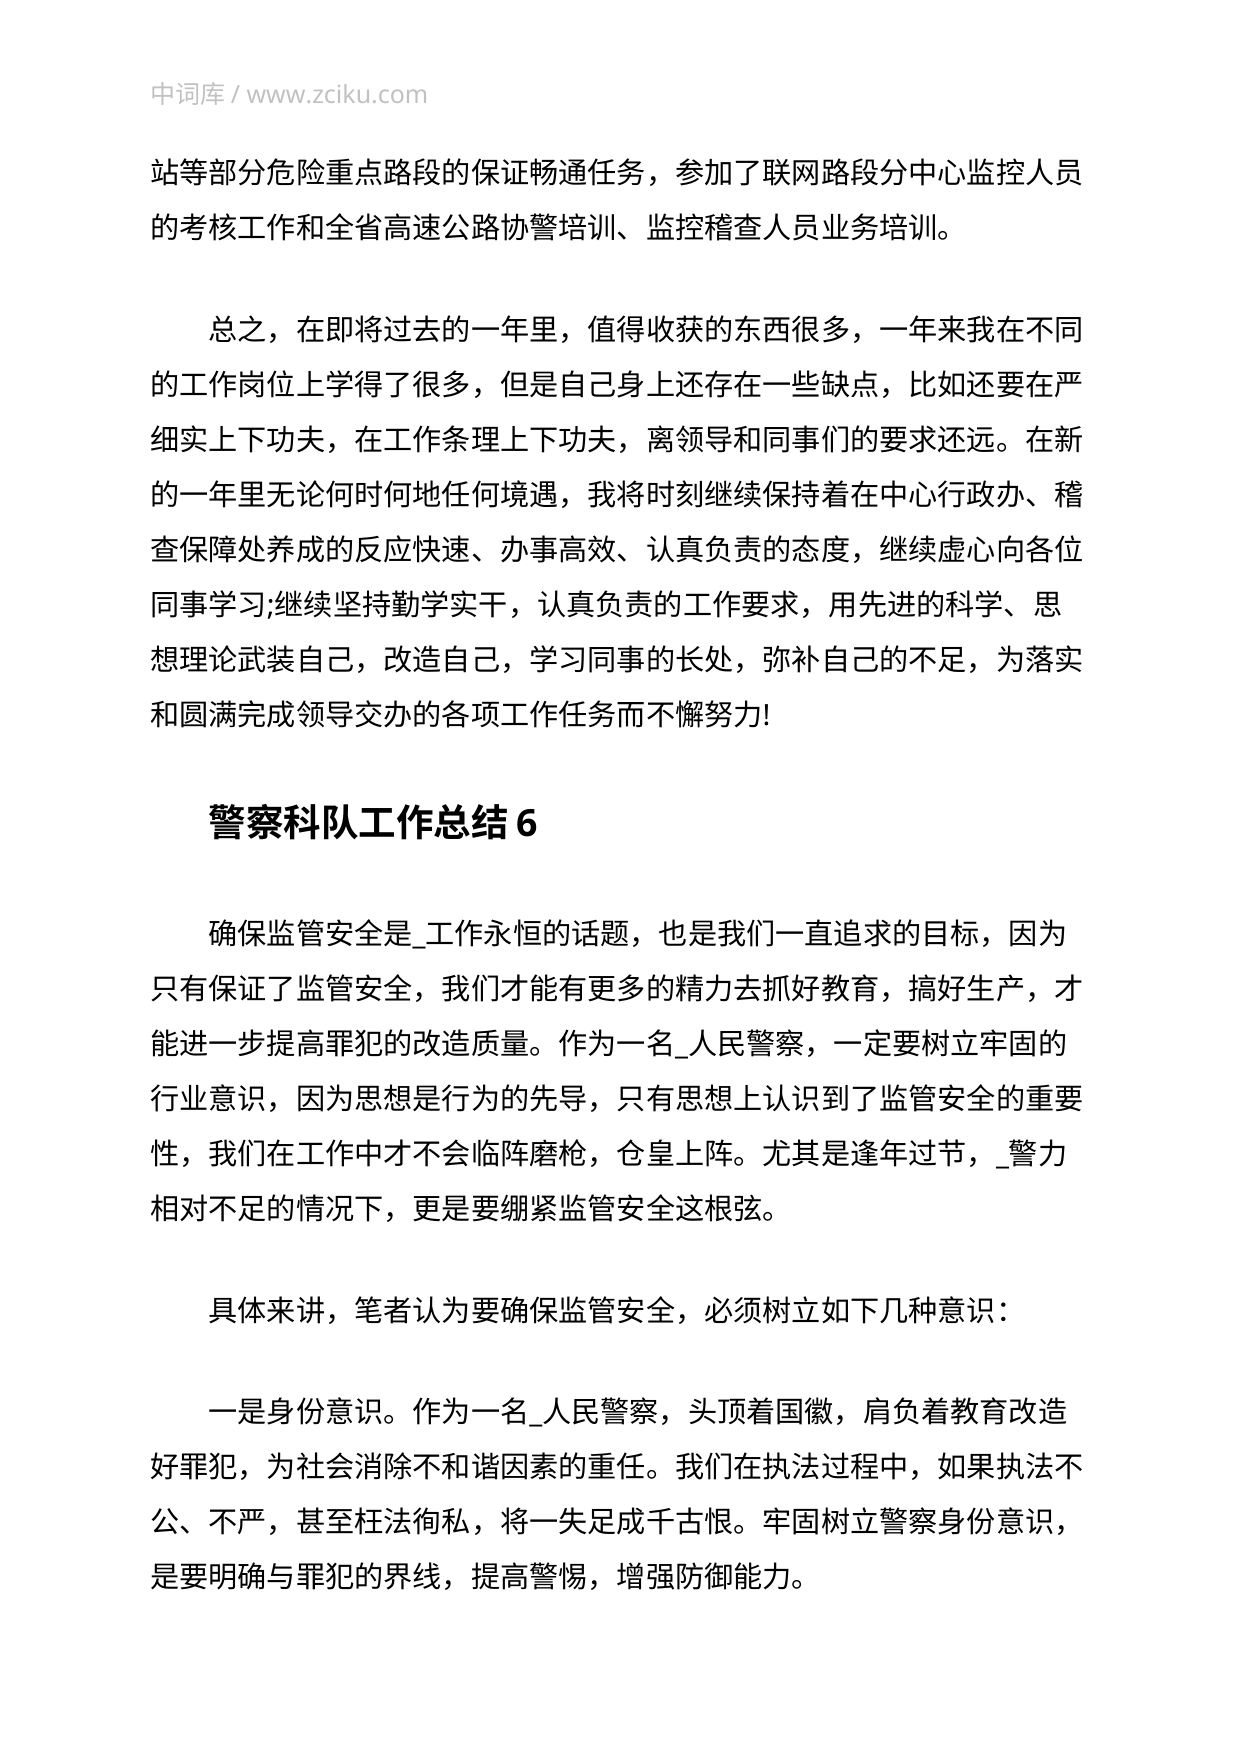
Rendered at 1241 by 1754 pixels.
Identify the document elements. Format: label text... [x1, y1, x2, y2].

text 总之，在即将过去的一年里，值得收获的东西很多，一年来我在不同的工作岗位上学得了很多，但是自己身上还存在一些缺点，比如还要在严细实上下功夫，在工作条理上下功夫，离领导和同事们的要求还远。在新的一年里无论何时何地任何境遇，我将时刻继续保持着在中心行政办、稽查保障处养成的反应快速、办事高效、认真负责的态度，继续虚心向各位同事学习;继续坚持勤学实干，认真负责的工作要求，用先进的科学、思想理论武装自己，改造自己，学习同事的长处，弥补自己的不足，为落实和圆满完成领导交办的各项工作任务而不懈努力! [150, 307, 1090, 733]
text 一是身份意识。作为一名_人民警察，头顶着国徽，肩负着教育改造好罪犯，为社会消除不和谐因素的重任。我们在执法过程中，如果执法不公、不严，甚至枉法徇私，将一失足成千古恨。牢固树立警察身份意识，是要明确与罪犯的界线，提高警惕，增强防御能力。 [150, 1389, 1090, 1596]
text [150, 150, 1090, 247]
text 警察科队工作总结6 [150, 793, 1090, 847]
text 具体来讲，笔者认为要确保监管安全，必须树立如下几种意识： [150, 1287, 1090, 1329]
text 确保监管安全是_工作永恒的话题，也是我们一直追求的目标，因为只有保证了监管安全，我们才能有更多的精力去抓好教育，搞好生产，才能进一步提高罪犯的改造质量。作为一名_人民警察，一定要树立牢固的行业意识，因为思想是行为的先导，只有思想上认识到了监管安全的重要性，我们在工作中才不会临阵磨枪，仓皇上阵。尤其是逢年过节，_警力相对不足的情况下，更是要绷紧监管安全这根弦。 [150, 911, 1090, 1228]
